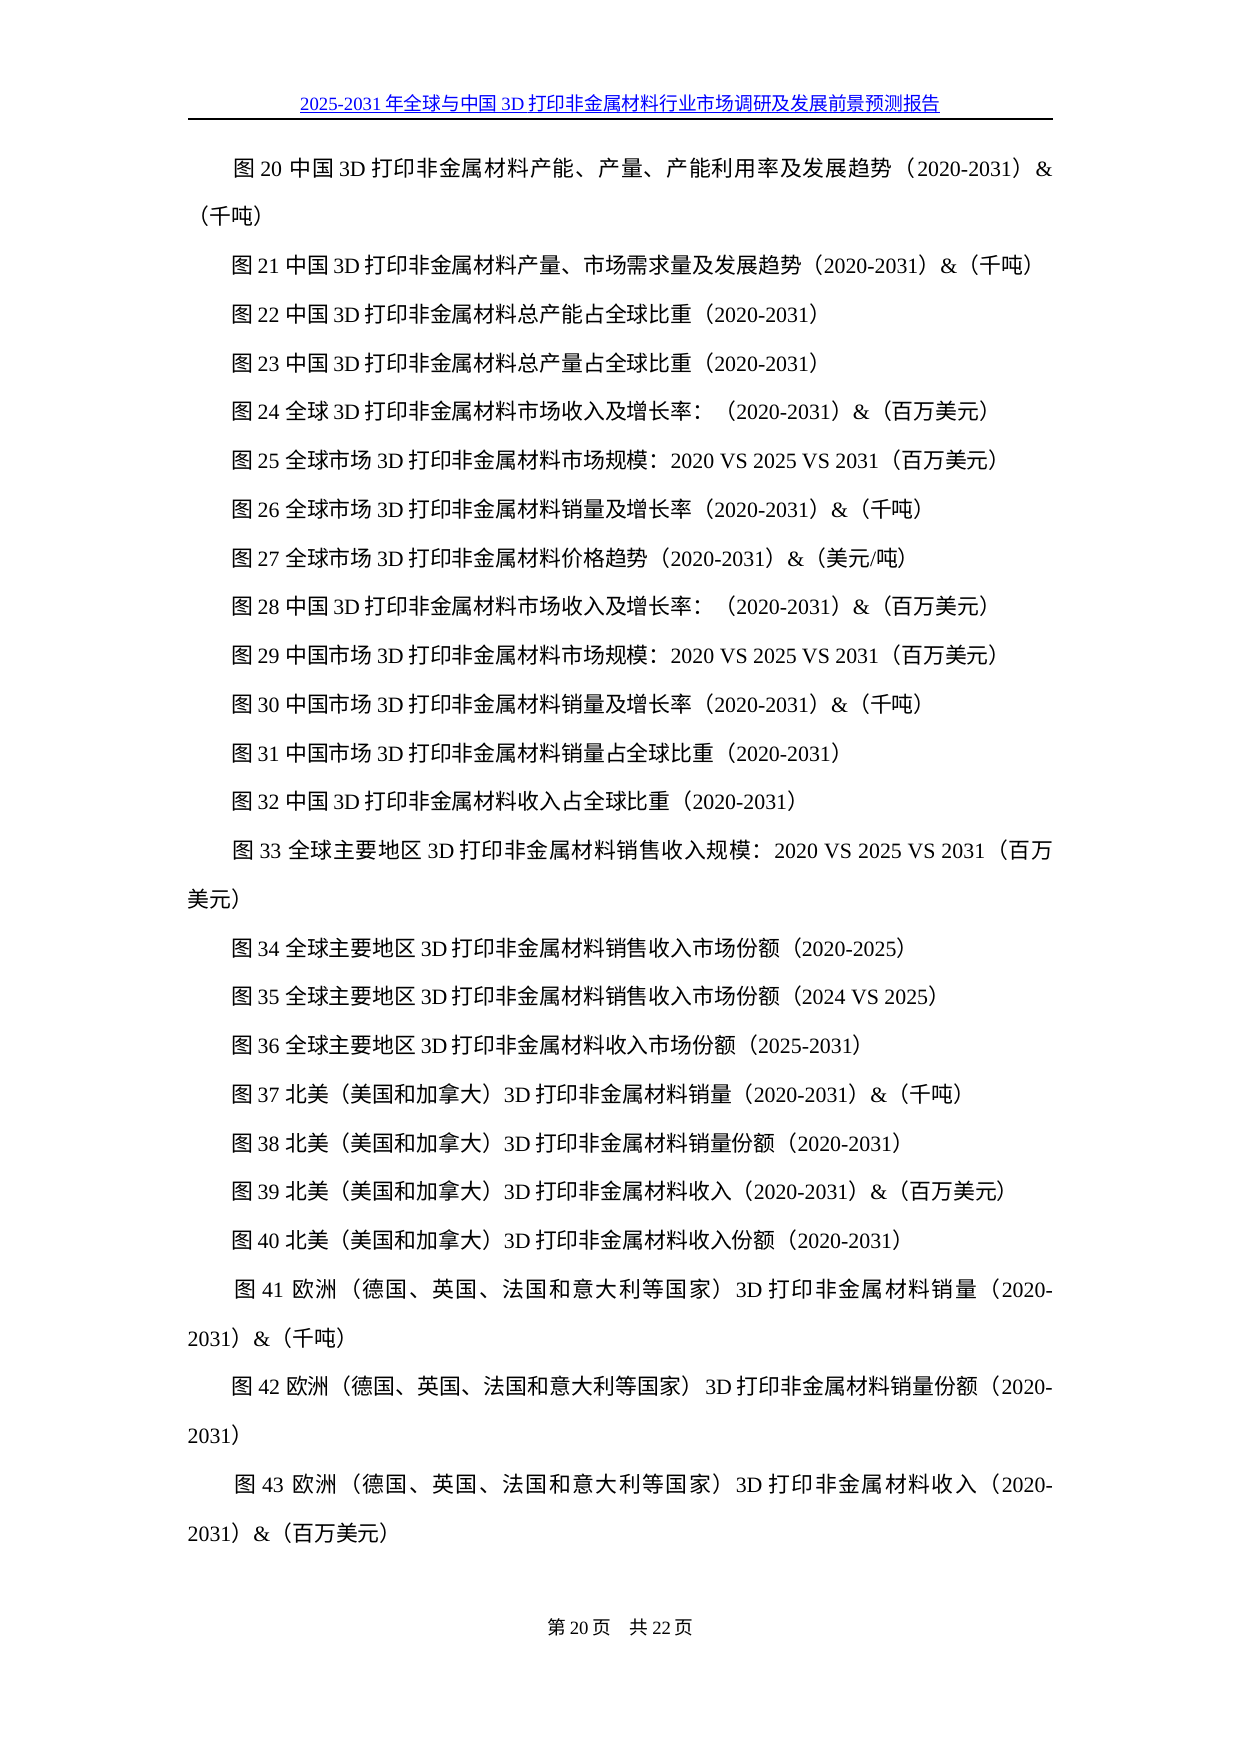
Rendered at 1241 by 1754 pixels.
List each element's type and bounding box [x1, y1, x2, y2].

text [187, 150, 1053, 1548]
